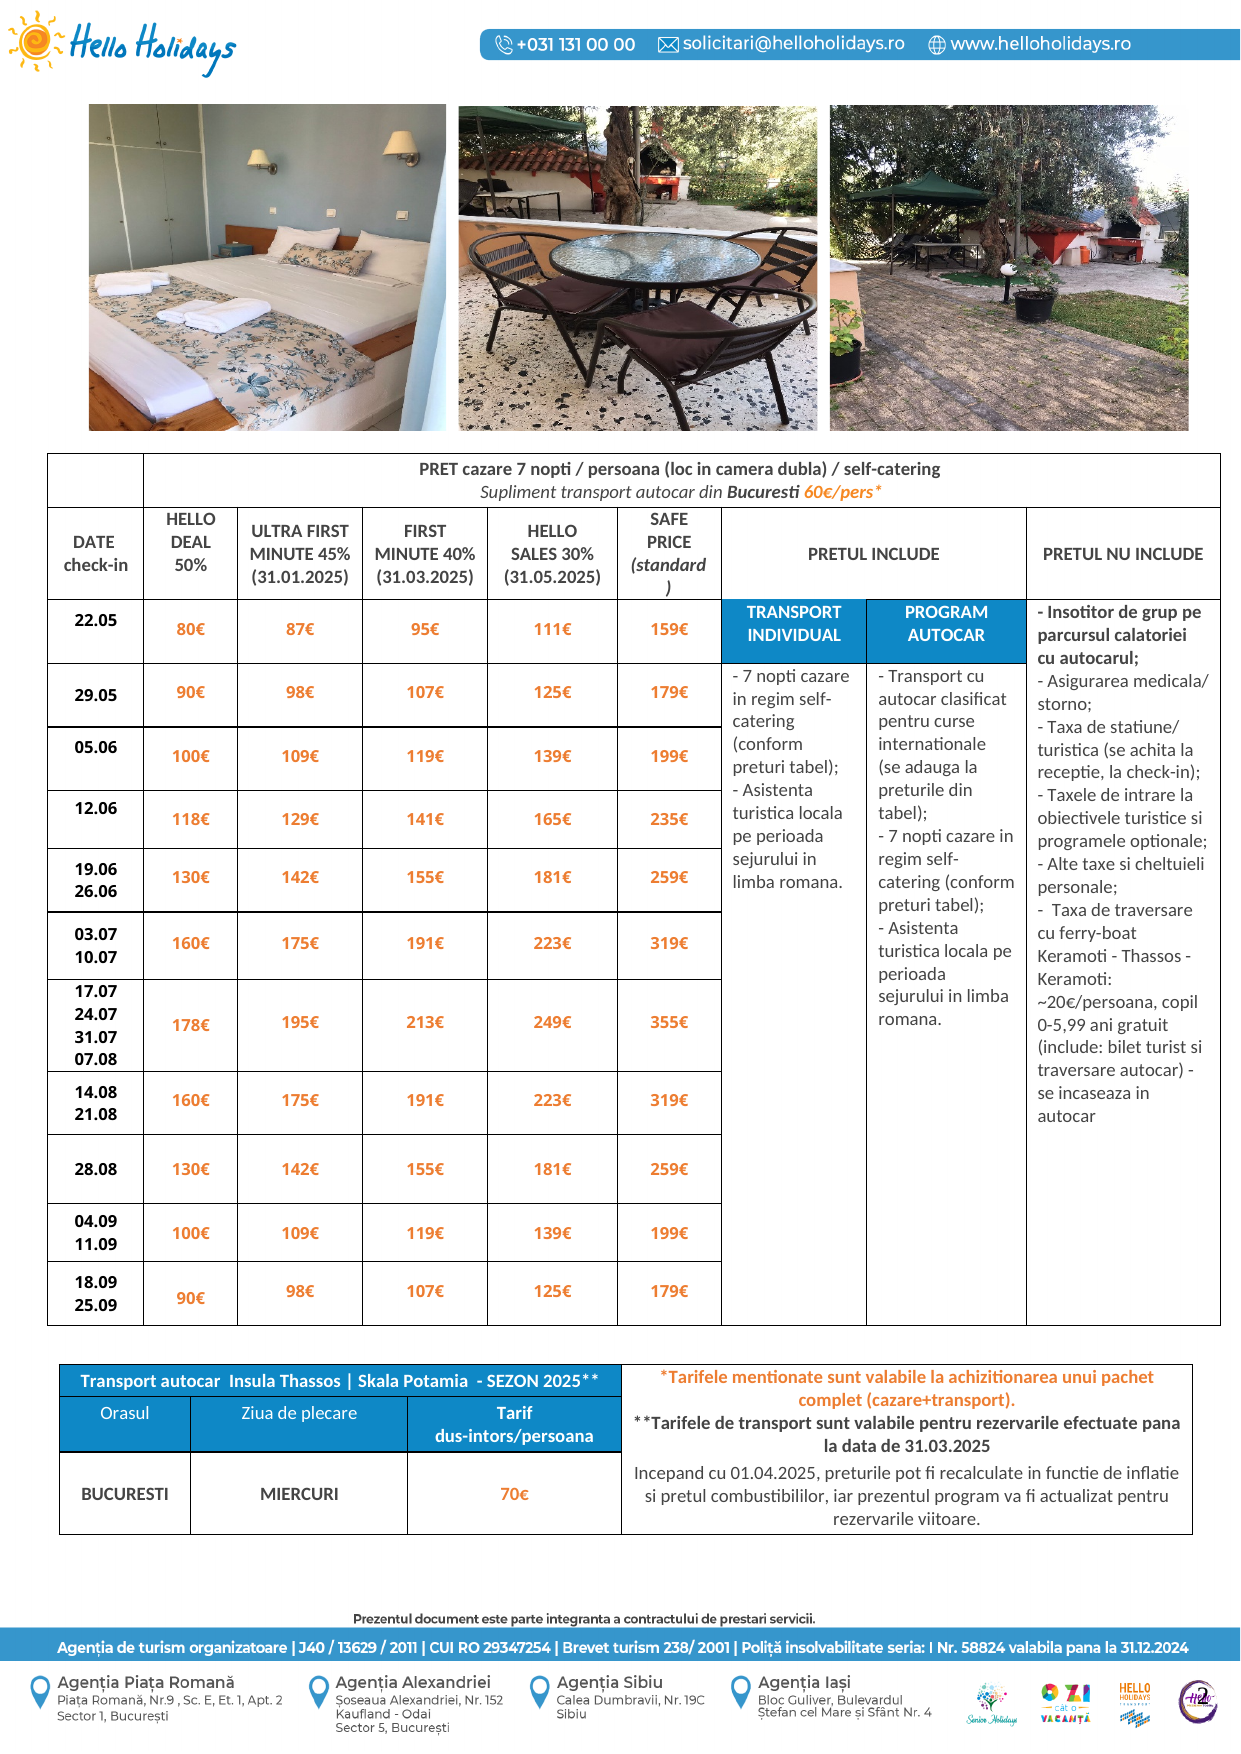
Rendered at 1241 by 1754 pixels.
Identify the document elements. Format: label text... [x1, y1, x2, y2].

table_cell 319€ [618, 913, 721, 979]
table_cell 181€ [488, 1135, 617, 1203]
table_cell 12.06 [48, 791, 143, 848]
table_cell 87€ [238, 600, 362, 663]
table_cell 17.07 24.07 31.07 07.08 [48, 980, 143, 1071]
table_cell 80€ [144, 600, 237, 663]
table_cell MIERCURI [191, 1453, 407, 1534]
table_cell 160€ [144, 1072, 237, 1134]
table_cell 199€ [618, 728, 721, 790]
table_cell 125€ [488, 664, 617, 726]
table_cell Tarif dus-intors/persoana [408, 1397, 621, 1451]
table_cell DATE check-in [48, 508, 143, 599]
table_cell 107€ [363, 1262, 487, 1325]
table_cell 175€ [238, 913, 362, 979]
table_cell 259€ [618, 1135, 721, 1203]
table_cell 95€ [363, 600, 487, 663]
table_cell 155€ [363, 849, 487, 911]
table_cell 319€ [618, 1072, 721, 1134]
table_cell 191€ [363, 1072, 487, 1134]
table_cell 05.06 [48, 728, 143, 790]
table_cell 100€ [144, 728, 237, 790]
table_cell 119€ [363, 1204, 487, 1261]
table_cell - Transport cu autocar clasificat pentru curse internationale (se adauga la preturile din tabel); - 7 nopti cazare in regim self-catering (conform preturi tabel); - Asistenta turistica locala pe perioada sejurului in limba romana. [867, 664, 1026, 1325]
table_cell 139€ [488, 728, 617, 790]
table_cell 129€ [238, 791, 362, 848]
table_cell 109€ [238, 728, 362, 790]
table_cell 19.06 26.06 [48, 849, 143, 911]
table_cell 98€ [238, 1262, 362, 1325]
table_cell 111€ [488, 600, 617, 663]
table_cell BUCURESTI [60, 1453, 190, 1534]
table_cell 178€ [144, 980, 237, 1071]
table_cell 118€ [144, 791, 237, 848]
table_cell FIRST MINUTE 40% (31.03.2025) [363, 508, 487, 599]
table_cell PRETUL NU INCLUDE [1027, 508, 1220, 599]
table_cell 142€ [238, 1135, 362, 1203]
table_cell 235€ [618, 791, 721, 848]
table_cell 191€ [363, 913, 487, 979]
table_cell 28.08 [48, 1135, 143, 1203]
table_cell Orasul [60, 1397, 190, 1451]
table_cell 107€ [363, 664, 487, 726]
table_header Transport autocar Insula Thassos | Skala Potamia - SEZON 2025** [60, 1365, 621, 1396]
table_cell 109€ [238, 1204, 362, 1261]
table_cell 100€ [144, 1204, 237, 1261]
table_cell HELLO SALES 30% (31.05.2025) [488, 508, 617, 599]
table_cell 04.09 11.09 [48, 1204, 143, 1261]
table_cell - 7 nopti cazare in regim self-catering (conform preturi tabel); - Asistenta turistica locala pe perioada sejurului in limba romana. [722, 664, 866, 1325]
table_cell 90€ [144, 1262, 237, 1325]
table_cell 90€ [144, 664, 237, 726]
table_cell 355€ [618, 980, 721, 1071]
table_header [48, 454, 143, 507]
table_cell 22.05 [48, 600, 143, 663]
table_cell 70€ [408, 1453, 621, 1534]
table_cell - Insotitor de grup pe parcursul calatoriei cu autocarul; - Asigurarea medicala/ storno; - Taxa de statiune/ turistica (se achita la receptie, la check-in); - Taxele de intrare la obiectivele turistice si programele optionale; - Alte taxe si cheltuieli personale; - Taxa de traversare cu ferry-boat Keramoti - Thassos - Keramoti: ~20€/persoana, copil 0-5,99 ani gratuit (include: bilet turist si traversare autocar) - se incaseaza in autocar [1027, 600, 1220, 1325]
table_cell 181€ [488, 849, 617, 911]
table_cell PROGRAM AUTOCAR [867, 600, 1026, 663]
table_cell 159€ [618, 600, 721, 663]
table_cell 155€ [363, 1135, 487, 1203]
table_cell ULTRA FIRST MINUTE 45% (31.01.2025) [238, 508, 362, 599]
table_cell 175€ [238, 1072, 362, 1134]
table_cell 160€ [144, 913, 237, 979]
table_cell 14.08 21.08 [48, 1072, 143, 1134]
table_cell 18.09 25.09 [48, 1262, 143, 1325]
table_cell 03.07 10.07 [48, 913, 143, 979]
table_cell 249€ [488, 980, 617, 1071]
table_cell 195€ [238, 980, 362, 1071]
table_cell 142€ [238, 849, 362, 911]
table_cell HELLO DEAL 50% [144, 508, 237, 599]
table_cell SAFE PRICE (standard) [618, 508, 721, 599]
table_cell 179€ [618, 1262, 721, 1325]
table_cell 223€ [488, 913, 617, 979]
table_cell 125€ [488, 1262, 617, 1325]
table_cell 199€ [618, 1204, 721, 1261]
picture [0, 0, 1241, 1751]
table_cell 139€ [488, 1204, 617, 1261]
table_cell 141€ [363, 791, 487, 848]
table_cell 29.05 [48, 664, 143, 726]
table_cell 179€ [618, 664, 721, 726]
table_cell 259€ [618, 849, 721, 911]
table_cell Ziua de plecare [191, 1397, 407, 1451]
table_cell 98€ [238, 664, 362, 726]
table_header PRET cazare 7 nopti / persoana (loc in camera dubla) / self-catering Supliment transport autocar din Bucuresti 60€/pers* [144, 454, 1220, 507]
table_cell TRANSPORT INDIVIDUAL [722, 600, 866, 663]
table_cell 223€ [488, 1072, 617, 1134]
table_header *Tarifele mentionate sunt valabile la achizitionarea unui pachet complet (cazare+transport). **Tarifele de transport sunt valabile pentru rezervarile efectuate pana la data de 31.03.2025 Incepand cu 01.04.2025, preturile pot fi recalculate in functie de inflatie si pretul combustibililor, iar prezentul program va fi actualizat pentru rezervarile viitoare. [622, 1365, 1192, 1534]
table_cell 130€ [144, 1135, 237, 1203]
table_cell 165€ [488, 791, 617, 848]
table_cell 213€ [363, 980, 487, 1071]
table_cell PRETUL INCLUDE [722, 508, 1026, 599]
table_cell 130€ [144, 849, 237, 911]
table_cell 119€ [363, 728, 487, 790]
